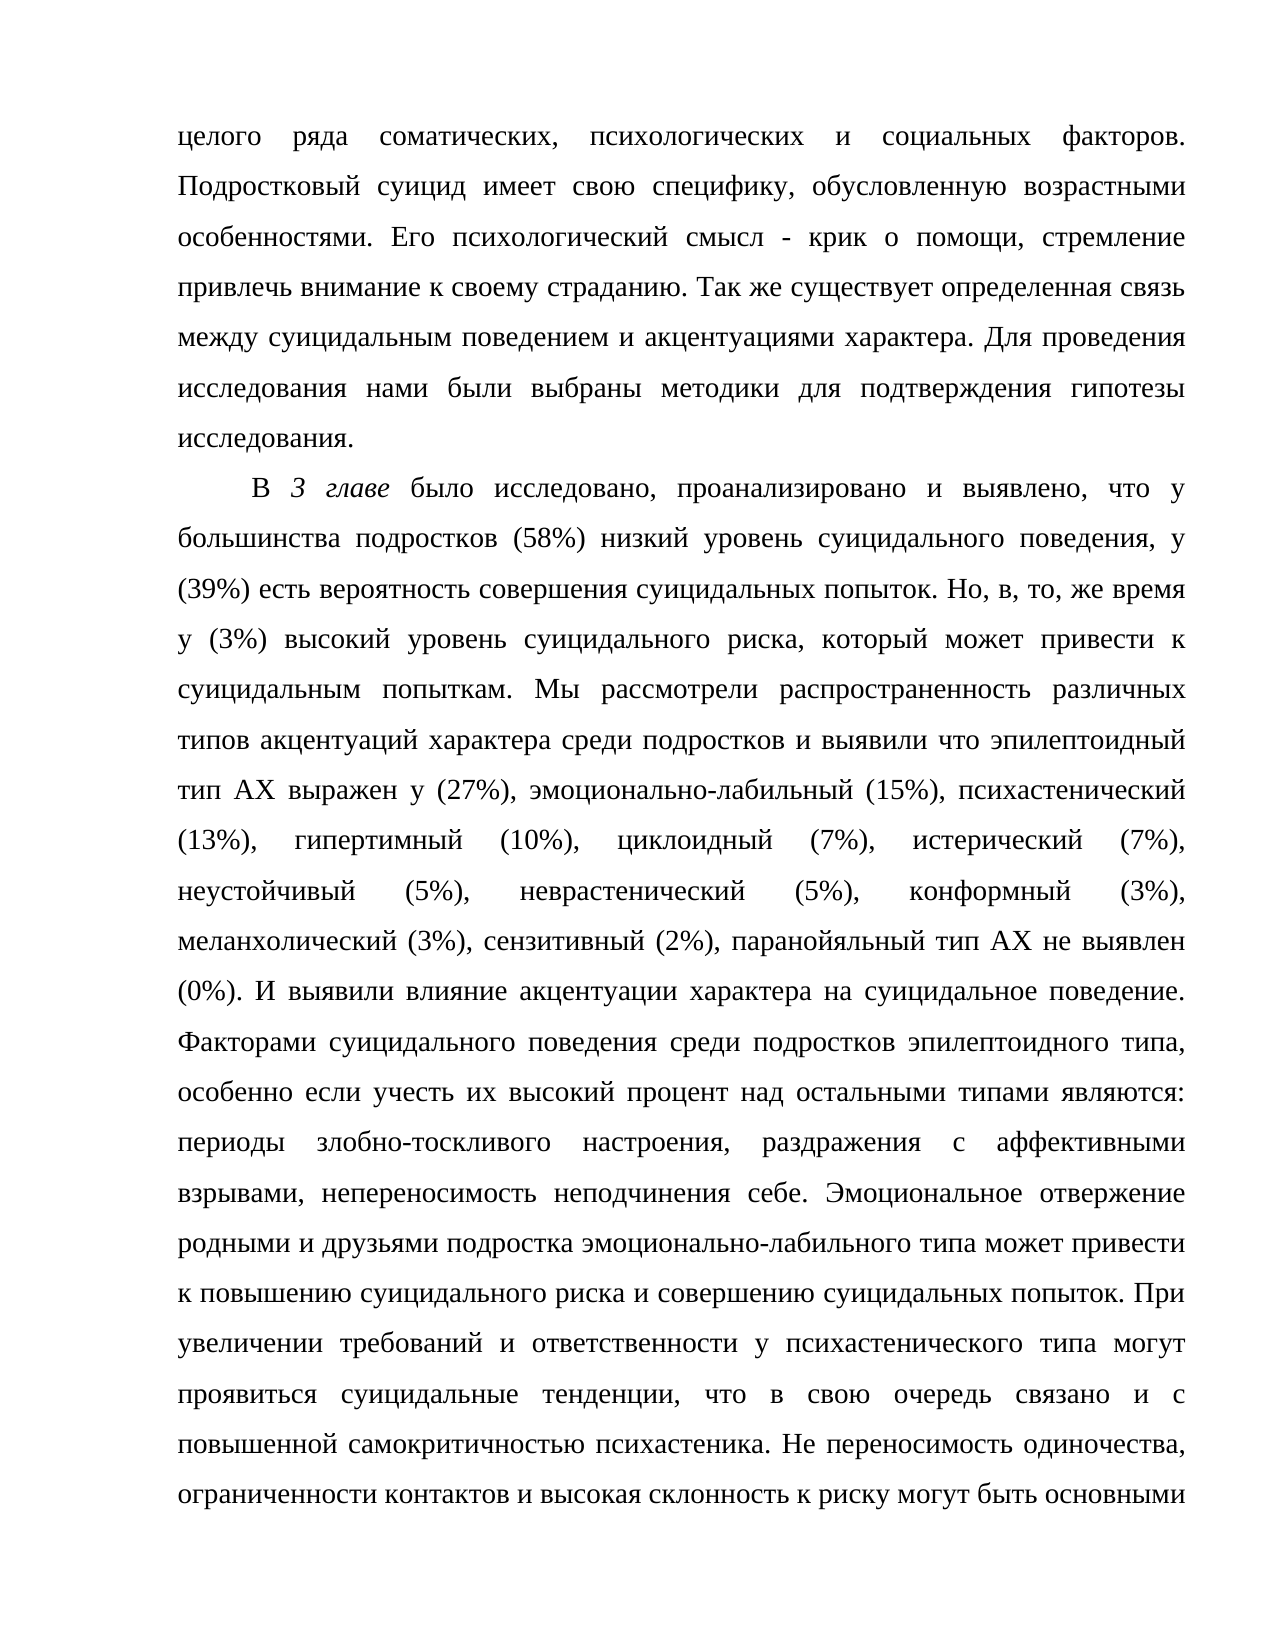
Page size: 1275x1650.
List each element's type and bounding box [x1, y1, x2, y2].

text [177, 118, 1186, 453]
text [177, 470, 1186, 1510]
